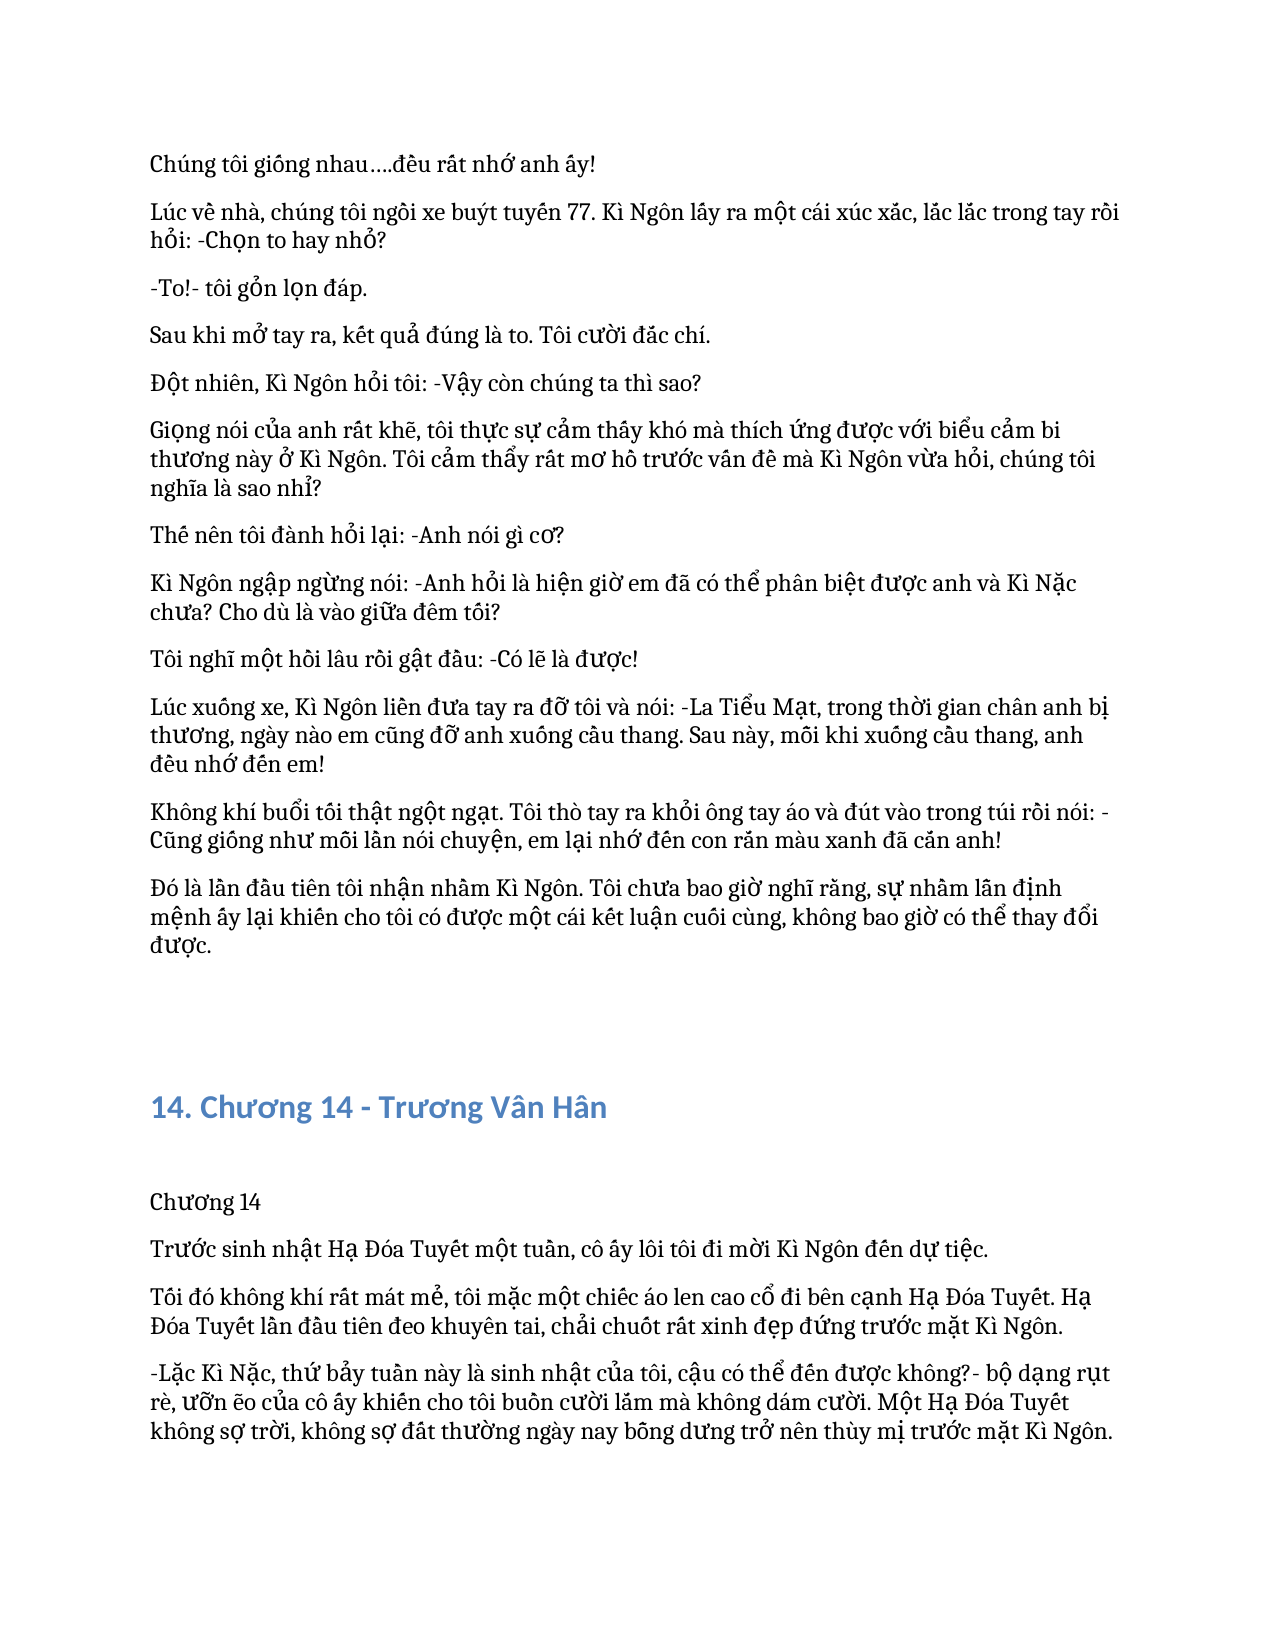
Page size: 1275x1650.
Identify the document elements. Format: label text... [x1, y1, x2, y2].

text Không khí buổi tối thật ngột ngạt. Tôi thò tay ra khỏi ông tay áo và đút vào trong túi rồi nói: -Cũng giống như mỗi lần nói chuyện, em lại nhớ đến con rắn màu xanh đã cắn anh! [150, 797, 1125, 855]
text Chúng tôi giống nhau….đều rất nhớ anh ấy! [150, 150, 1125, 179]
text Tối đó không khí rất mát mẻ, tôi mặc một chiếc áo len cao cổ đi bên cạnh Hạ Đóa Tuyết. Hạ Đóa Tuyết lần đầu tiên đeo khuyên tai, chải chuốt rất xinh đẹp đứng trước mặt Kì Ngôn. [150, 1283, 1125, 1340]
text Chương 14 [150, 1130, 1125, 1217]
text Thế nên tôi đành hỏi lại: -Anh nói gì cơ? [150, 521, 1125, 550]
text Sau khi mở tay ra, kết quả đúng là to. Tôi cười đắc chí. [150, 321, 1125, 350]
subtitle 14. Chương 14 - Trương Vân Hân [150, 1086, 1125, 1127]
text Giọng nói của anh rất khẽ, tôi thực sự cảm thấy khó mà thích ứng được với biểu cảm bi thương này ở Kì Ngôn. Tôi cảm thẩy rất mơ hồ trước vấn đề mà Kì Ngôn vừa hỏi, chúng tôi nghĩa là sao nhỉ? [150, 416, 1125, 502]
text -To!- tôi gỏn lọn đáp. [150, 274, 1125, 302]
text Trước sinh nhật Hạ Đóa Tuyết một tuần, cô ấy lôi tôi đi mời Kì Ngôn đến dự tiệc. [150, 1235, 1125, 1264]
text Tôi nghĩ một hồi lâu rồi gật đầu: -Có lẽ là được! [150, 645, 1125, 674]
text Lúc về nhà, chúng tôi ngồi xe buýt tuyến 77. Kì Ngôn lấy ra một cái xúc xắc, lắc lắc trong tay rồi hỏi: -Chọn to hay nhỏ? [150, 197, 1125, 255]
text -Lặc Kì Nặc, thứ bảy tuần này là sinh nhật của tôi, cậu có thể đến được không?- bộ dạng rụt rè, ưỡn ẽo của cô ấy khiến cho tôi buồn cười lắm mà không dám cười. Một Hạ Đóa Tuyết không sợ trời, không sợ đất thường ngày nay bỗng dưng trở nên thùy mị trước mặt Kì Ngôn. [150, 1359, 1125, 1445]
text Đột nhiên, Kì Ngôn hỏi tôi: -Vậy còn chúng ta thì sao? [150, 369, 1125, 397]
text Đó là lần đầu tiên tôi nhận nhầm Kì Ngôn. Tôi chưa bao giờ nghĩ rằng, sự nhầm lẫn định mệnh ấy lại khiến cho tôi có được một cái kết luận cuối cùng, không bao giờ có thể thay đổi được. [150, 874, 1125, 960]
text Kì Ngôn ngập ngừng nói: -Anh hỏi là hiện giờ em đã có thể phân biệt được anh và Kì Nặc chưa? Cho dù là vào giữa đêm tối? [150, 569, 1125, 626]
text Lúc xuống xe, Kì Ngôn liền đưa tay ra đỡ tôi và nói: -La Tiểu Mạt, trong thời gian chân anh bị thương, ngày nào em cũng đỡ anh xuống cầu thang. Sau này, mỗi khi xuống cầu thang, anh đều nhớ đến em! [150, 692, 1125, 779]
